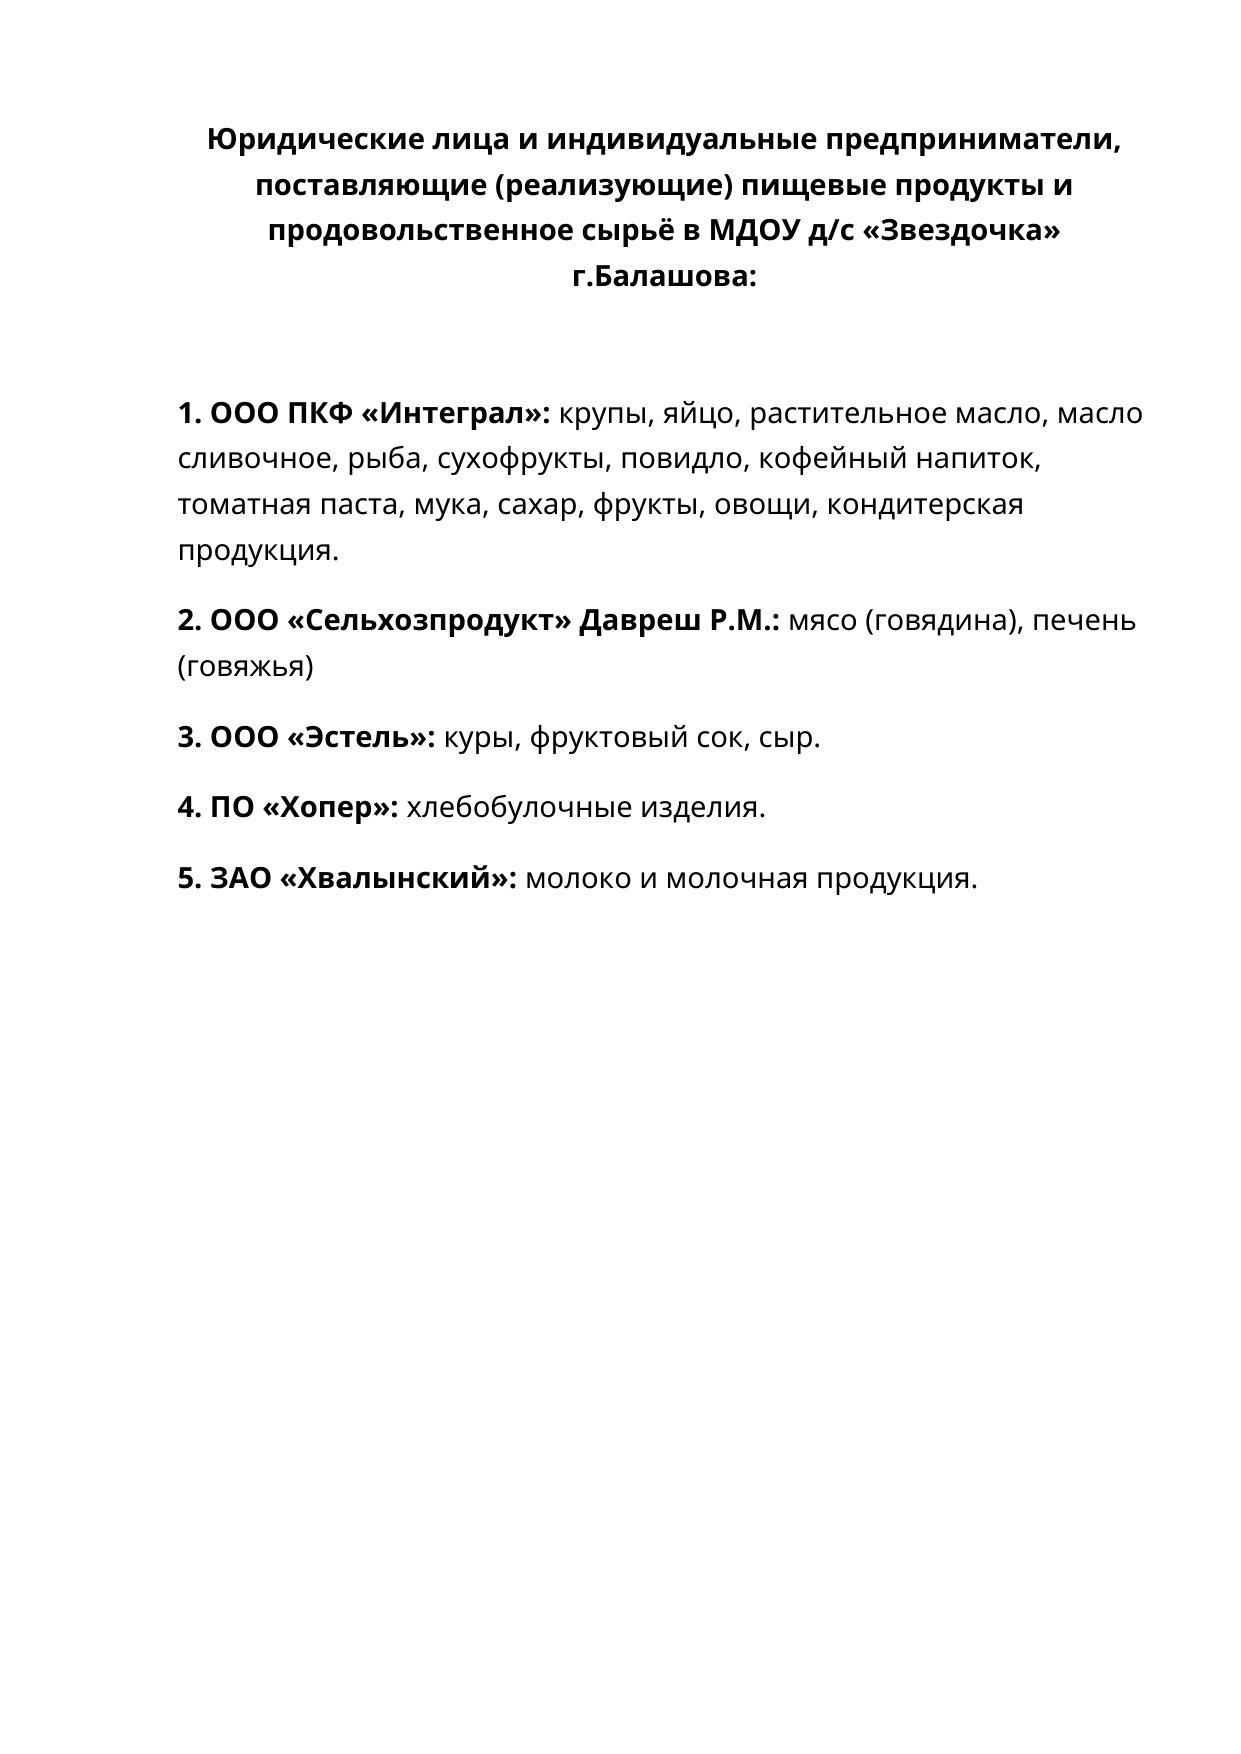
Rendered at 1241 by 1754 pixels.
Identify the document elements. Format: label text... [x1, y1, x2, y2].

text Юридические лица и индивидуальные предприниматели, поставляющие (реализующие) пищевые продукты и продовольственное сырьё в МДОУ д/с «Звездочка» г.Балашова: [177, 118, 1152, 295]
text 2. ООО «Сельхозпродукт» Давреш Р.М.: мясо (говядина), печень (говяжья) [177, 599, 1152, 685]
text 5. ЗАО «Хвалынский»: молоко и молочная продукция. [177, 857, 1152, 897]
text 4. ПО «Хопер»: хлебобулочные изделия. [177, 786, 1152, 826]
text 3. ООО «Эстель»: куры, фруктовый сок, сыр. [177, 716, 1152, 756]
text 1. ООО ПКФ «Интеграл»: крупы, яйцо, растительное масло, масло сливочное, рыба, сухофрукты, повидло, кофейный напиток, томатная паста, мука, сахар, фрукты, овощи, кондитерская продукция. [177, 392, 1152, 569]
